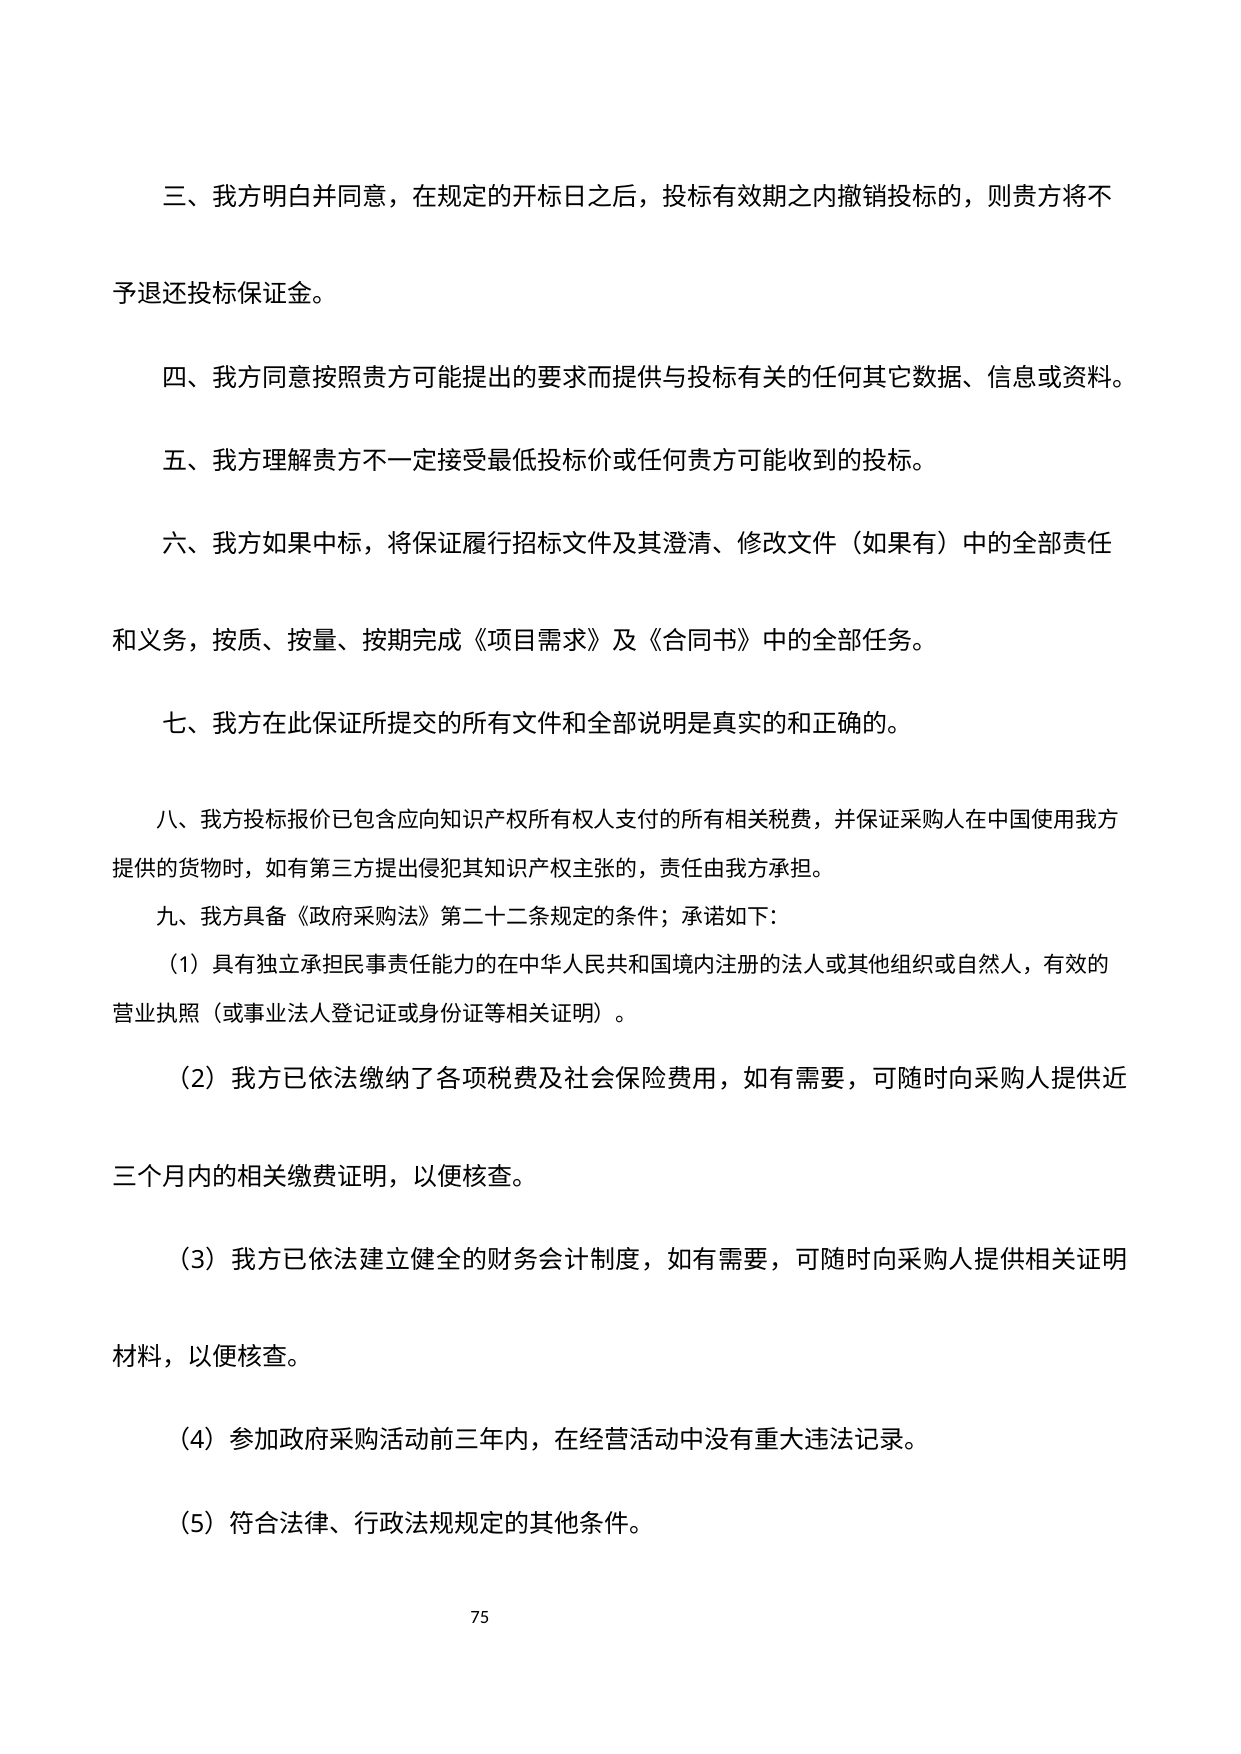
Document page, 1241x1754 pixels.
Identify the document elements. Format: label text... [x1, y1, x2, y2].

text 五、我方理解贵方不一定接受最低投标价或任何贵方可能收到的投标。 [112, 426, 1128, 491]
text （2）我方已依法缴纳了各项税费及社会保险费用，如有需要，可随时向采购人提供近三个月内的相关缴费证明，以便核查。 [112, 1044, 1128, 1207]
text （3）我方已依法建立健全的财务会计制度，如有需要，可随时向采购人提供相关证明材料，以便核查。 [112, 1225, 1128, 1387]
text 九、我方具备《政府采购法》第二十二条规定的条件；承诺如下： [112, 899, 1128, 931]
text （1）具有独立承担民事责任能力的在中华人民共和国境内注册的法人或其他组织或自然人，有效的营业执照（或事业法人登记证或身份证等相关证明）。 [112, 947, 1128, 1028]
text 七、我方在此保证所提交的所有文件和全部说明是真实的和正确的。 [112, 689, 1128, 754]
text 八、我方投标报价已包含应向知识产权所有权人支付的所有相关税费，并保证采购人在中国使用我方提供的货物时，如有第三方提出侵犯其知识产权主张的，责任由我方承担。 [112, 802, 1128, 883]
text 六、我方如果中标，将保证履行招标文件及其澄清、修改文件（如果有）中的全部责任和义务，按质、按量、按期完成《项目需求》及《合同书》中的全部任务。 [112, 509, 1128, 671]
text （4）参加政府采购活动前三年内，在经营活动中没有重大违法记录。 [112, 1406, 1128, 1471]
text （5）符合法律、行政法规规定的其他条件。 [112, 1489, 1128, 1554]
text 三、我方明白并同意，在规定的开标日之后，投标有效期之内撤销投标的，则贵方将不予退还投标保证金。 [112, 162, 1128, 324]
text 四、我方同意按照贵方可能提出的要求而提供与投标有关的任何其它数据、信息或资料。 [112, 343, 1128, 408]
